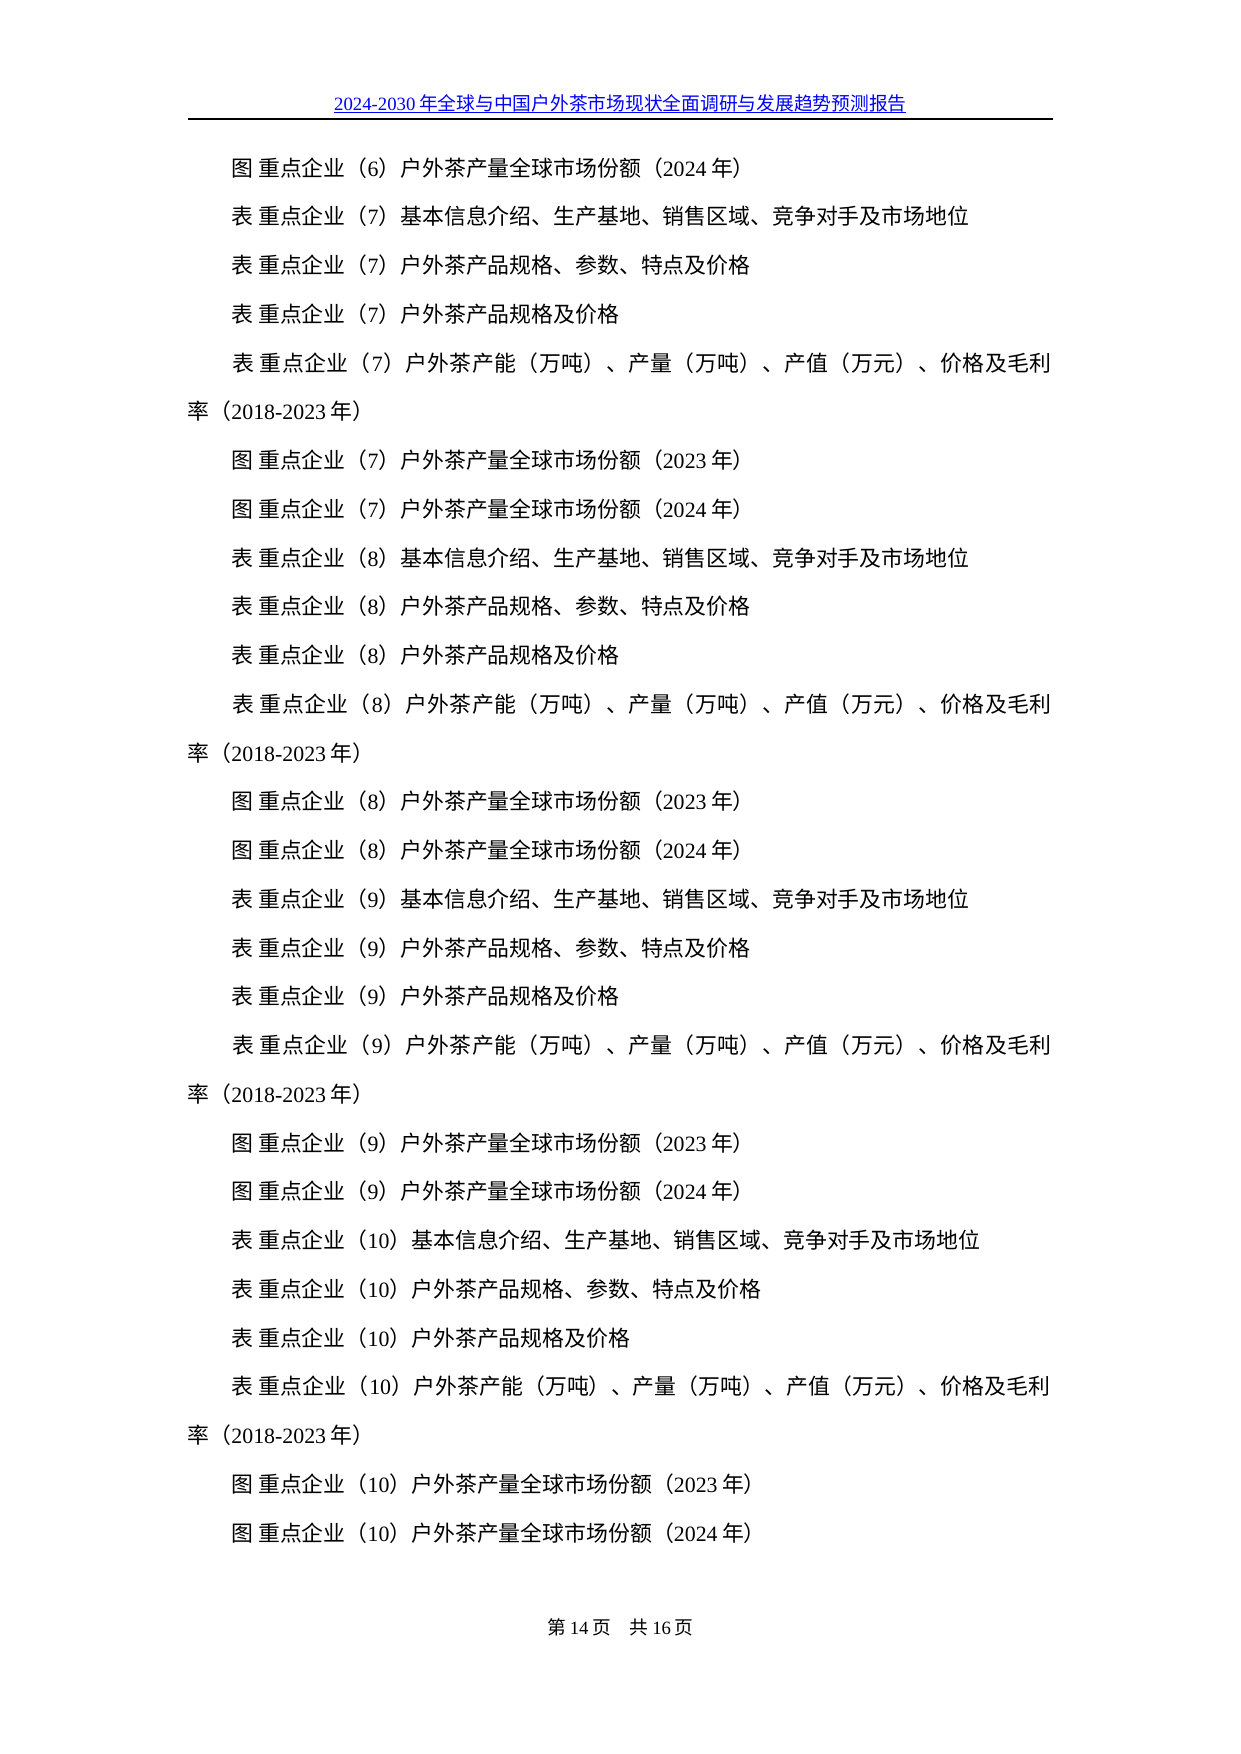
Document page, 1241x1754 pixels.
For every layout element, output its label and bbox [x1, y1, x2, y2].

text [187, 150, 1053, 1548]
